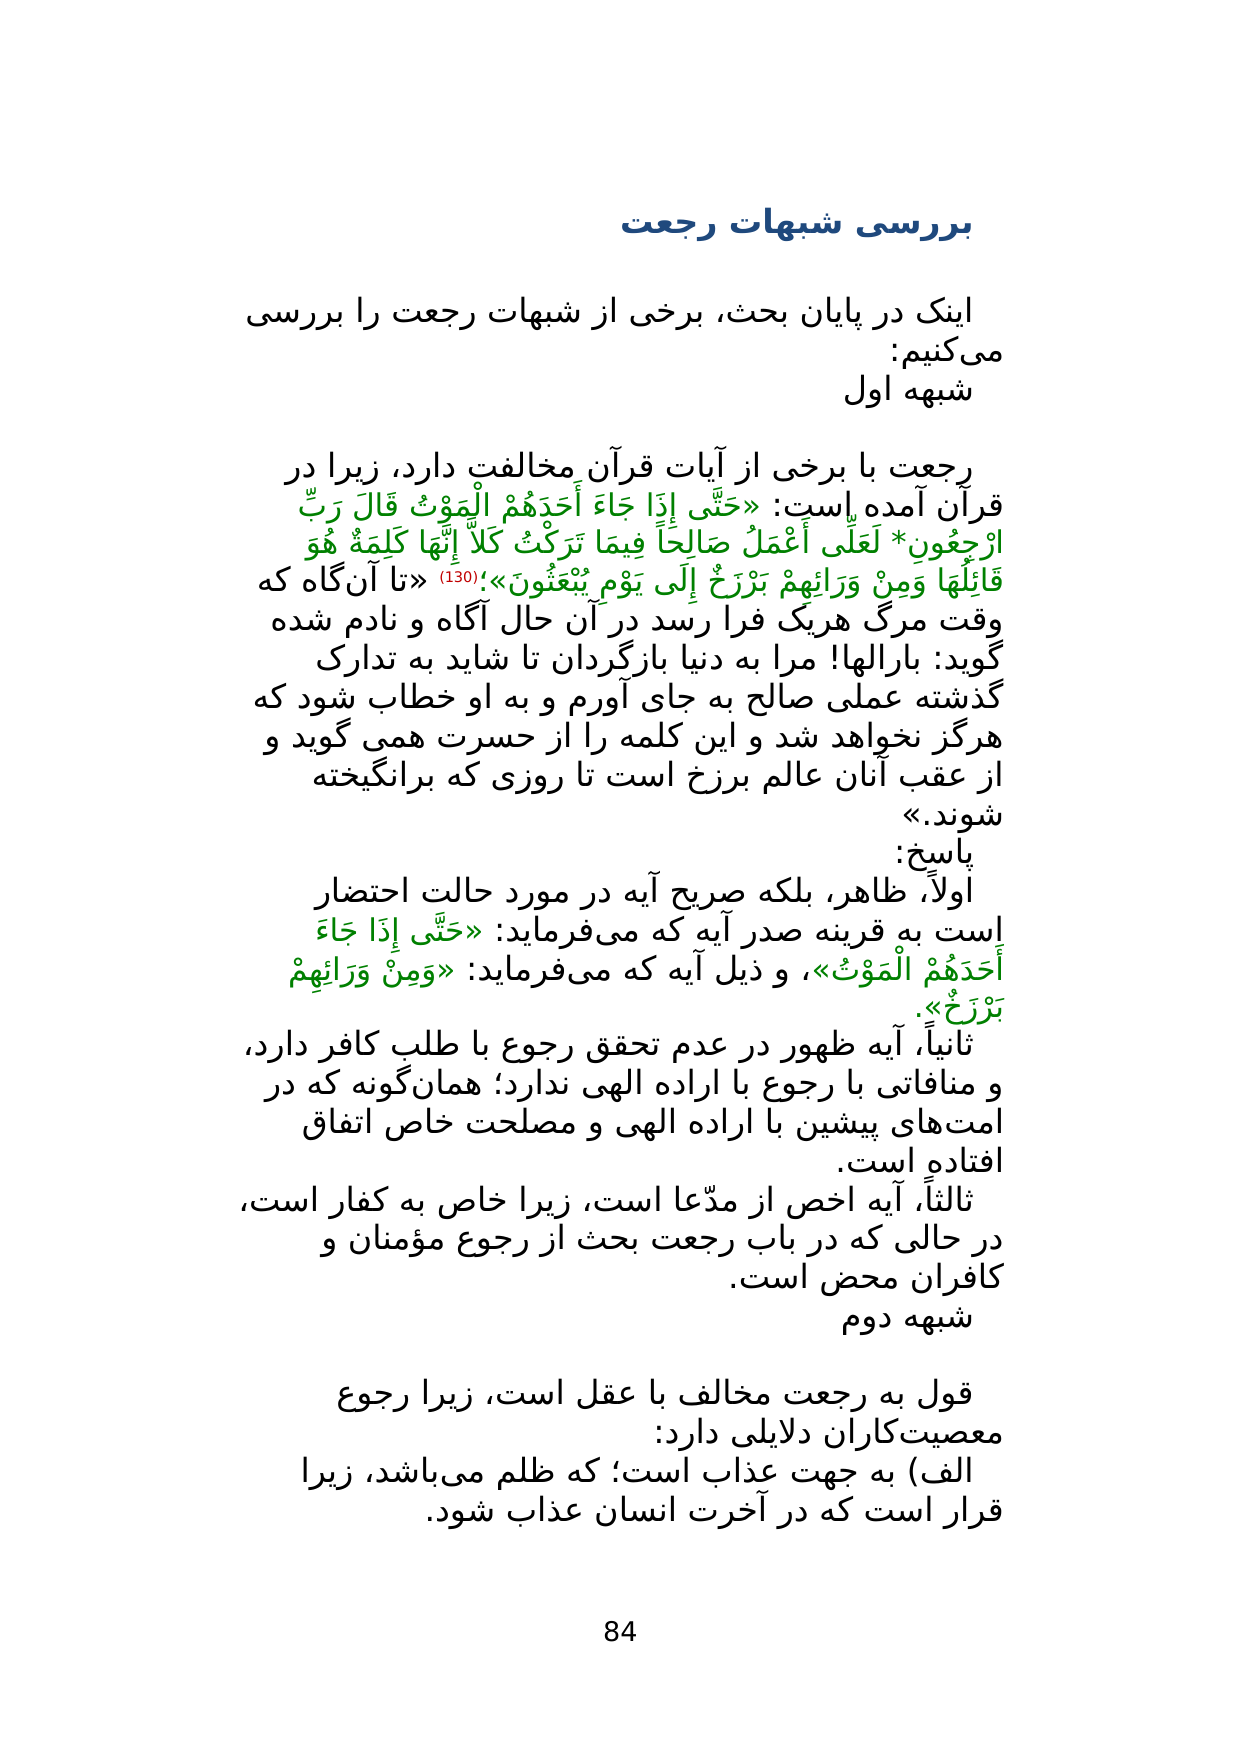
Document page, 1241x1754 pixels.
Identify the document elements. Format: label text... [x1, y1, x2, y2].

text ثالثاً، آیه اخص از مدّعا است، زیرا خاص به کفار است، در حالی که در باب رجعت بحث از رجوع مؤمنان و کافران محض است. [236, 1180, 1004, 1297]
text شبهه دوم [236, 1297, 1004, 1335]
text الف) به جهت عذاب است؛ که ظلم می‌باشد، زیرا قرار است که در آخرت انسان عذاب شود. [236, 1451, 1004, 1529]
text رجعت با برخی از آیات قرآن مخالفت دارد، زیرا در قرآن آمده است: «حَتَّی إِذَا جَاءَ أَحَدَهُمْ الْمَوْتُ قَالَ رَبِّ ارْجِعُونِ* لَعَلِّی أَعْمَلُ صَالِحاً فِیمَا تَرَکْتُ کَلاَّ إِنَّهَا کَلِمَةٌ هُوَ قَائِلُهَا وَمِنْ وَرَائِهِمْ بَرْزَخٌ إِلَی یَوْمِ یُبْعَثُونَ»؛(130) «تا آن‌گاه که وقت مرگ هریک فرا رسد در آن حال آگاه و نادم شده گوید: بارالها! مرا به دنیا بازگردان تا شاید به تدارک گذشته عملی صالح به جای آورم و به او خطاب شود که هرگز نخواهد شد و این کلمه را از حسرت همی گوید و از عقب آنان عالم برزخ است تا روزی که برانگیخته شوند.» [236, 447, 1004, 833]
text ثانیاً، آیه ظهور در عدم تحقق رجوع با طلب کافر دارد، و منافاتی با رجوع با اراده الهی ندارد؛ همان‌گونه که در امت‌های پیشین با اراده الهی و مصلحت خاص اتفاق افتاده است. [236, 1024, 1004, 1180]
text قول به رجعت مخالف با عقل است، زیرا رجوع معصیت‌کاران دلایلی دارد: [236, 1374, 1004, 1451]
text شبهه اول [236, 369, 1004, 408]
text اینک در پایان بحث، برخی از شبهات رجعت را بررسی می‌کنیم: [236, 292, 1004, 369]
subtitle بررسی شبهات رجعت [236, 202, 1004, 241]
text پاسخ: [236, 833, 1004, 872]
text اولاً، ظاهر، بلکه صریح آیه در مورد حالت احتضار است به قرینه صدر آیه که می‌فرماید: «حَتَّی إِذَا جَاءَ أَحَدَهُمْ الْمَوْتُ»، و ذیل آیه که می‌فرماید: «وَمِنْ وَرَائِهِمْ بَرْزَخٌ». [236, 872, 1004, 1024]
